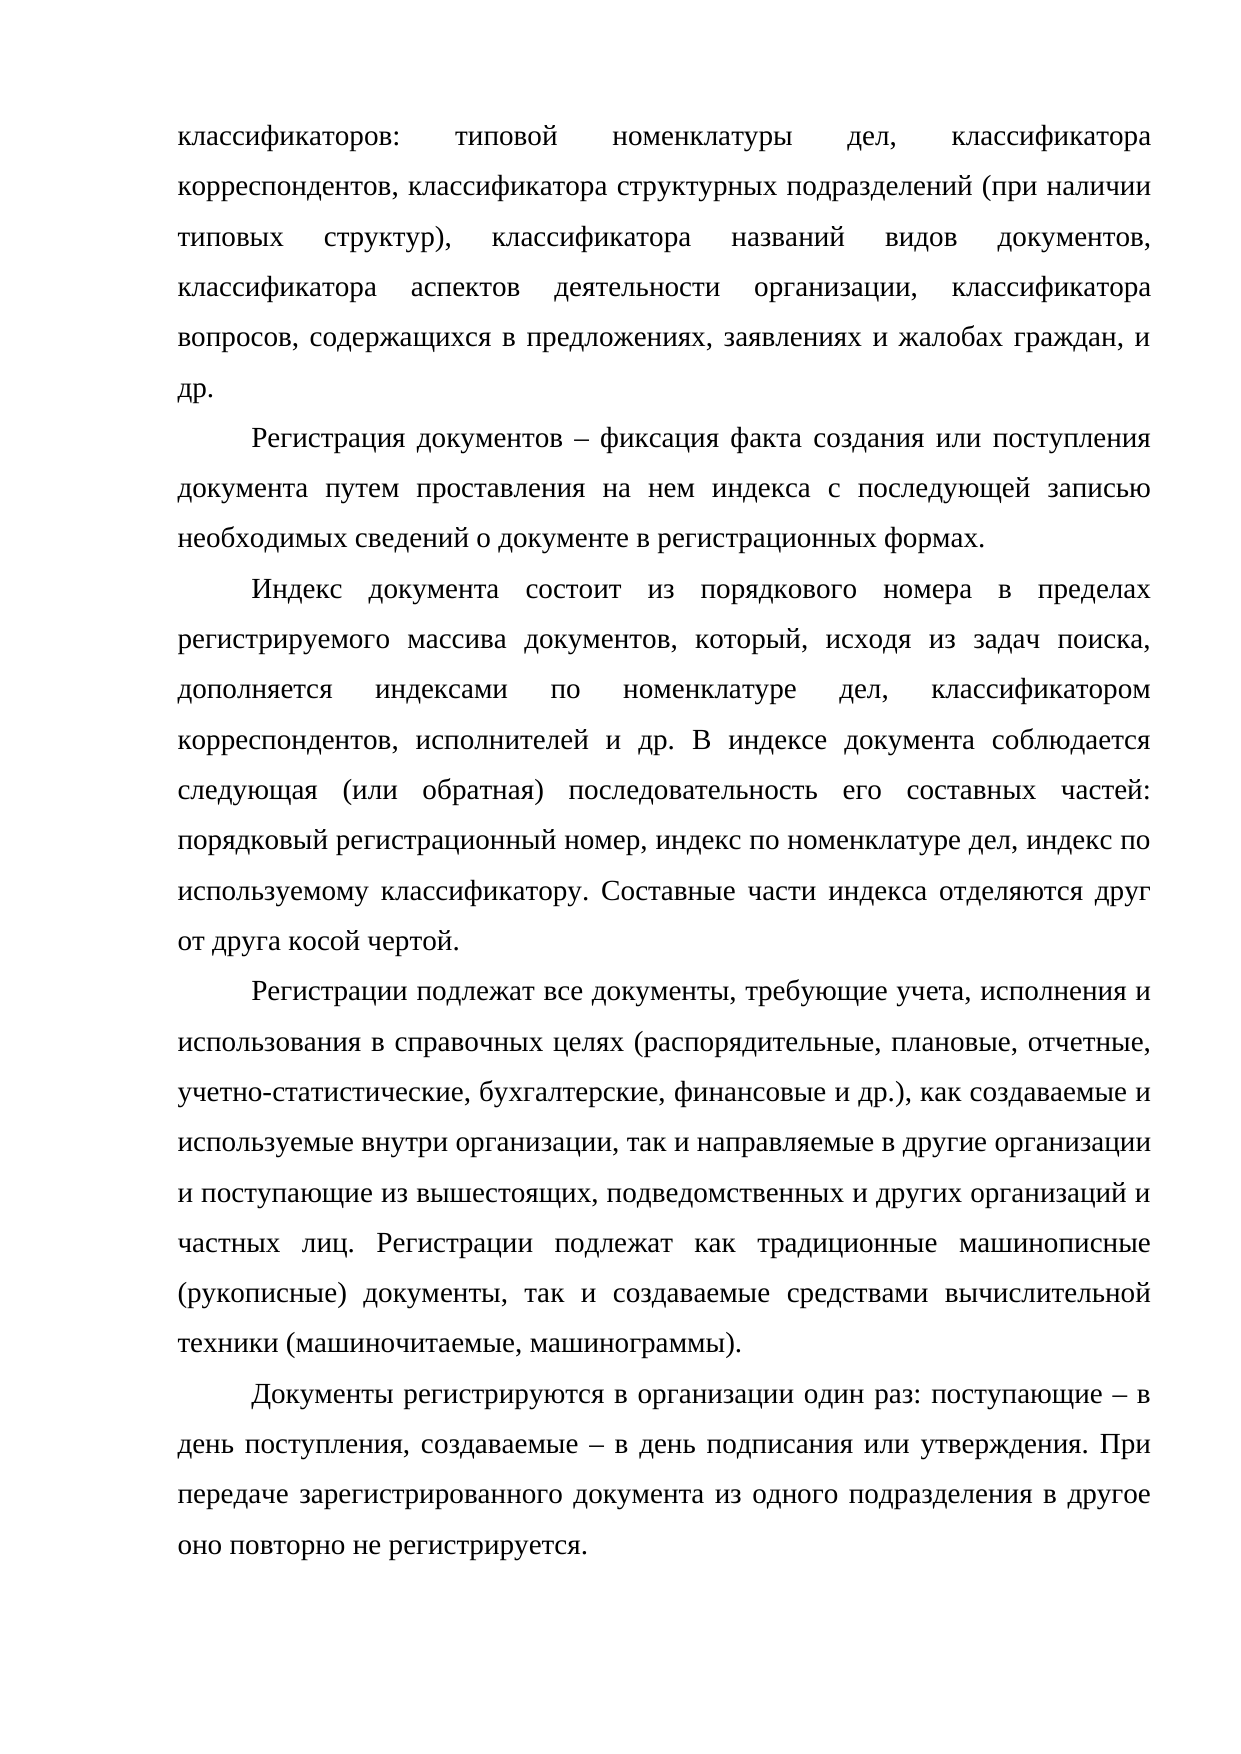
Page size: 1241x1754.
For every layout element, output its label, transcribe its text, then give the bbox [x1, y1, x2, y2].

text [177, 118, 1152, 403]
text Регистрация документов – фиксация факта создания или поступления документа путем проставления на нем индекса с последующей записью необходимых сведений о документе в регистрационных формах. [177, 420, 1152, 554]
text Регистрации подлежат все документы, требующие учета, исполнения и использования в справочных целях (распорядительные, плановые, отчетные, учетно-статистические, бухгалтерские, финансовые и др.), как создаваемые и используемые внутри организации, так и направляемые в другие организации и поступающие из вышестоящих, подведомственных и других организаций и частных лиц. Регистрации подлежат как традиционные машинописные (рукописные) документы, так и создаваемые средствами вычислительной техники (машиночитаемые, машинограммы). [177, 973, 1152, 1359]
text Документы регистрируются в организации один раз: поступающие – в день поступления, создаваемые – в день подписания или утверждения. При передаче зарегистрированного документа из одного подразделения в другое оно повторно не регистрируется. [177, 1376, 1152, 1560]
text Индекс документа состоит из порядкового номера в пределах регистрируемого массива документов, который, исходя из задач поиска, дополняется индексами по номенклатуре дел, классификатором корреспондентов, исполнителей и др. В индексе документа соблюдается следующая (или обратная) последовательность его составных частей: порядковый регистрационный номер, индекс по номенклатуре дел, индекс по используемому классификатору. Составные части индекса отделяются друг от друга косой чертой. [177, 571, 1152, 957]
